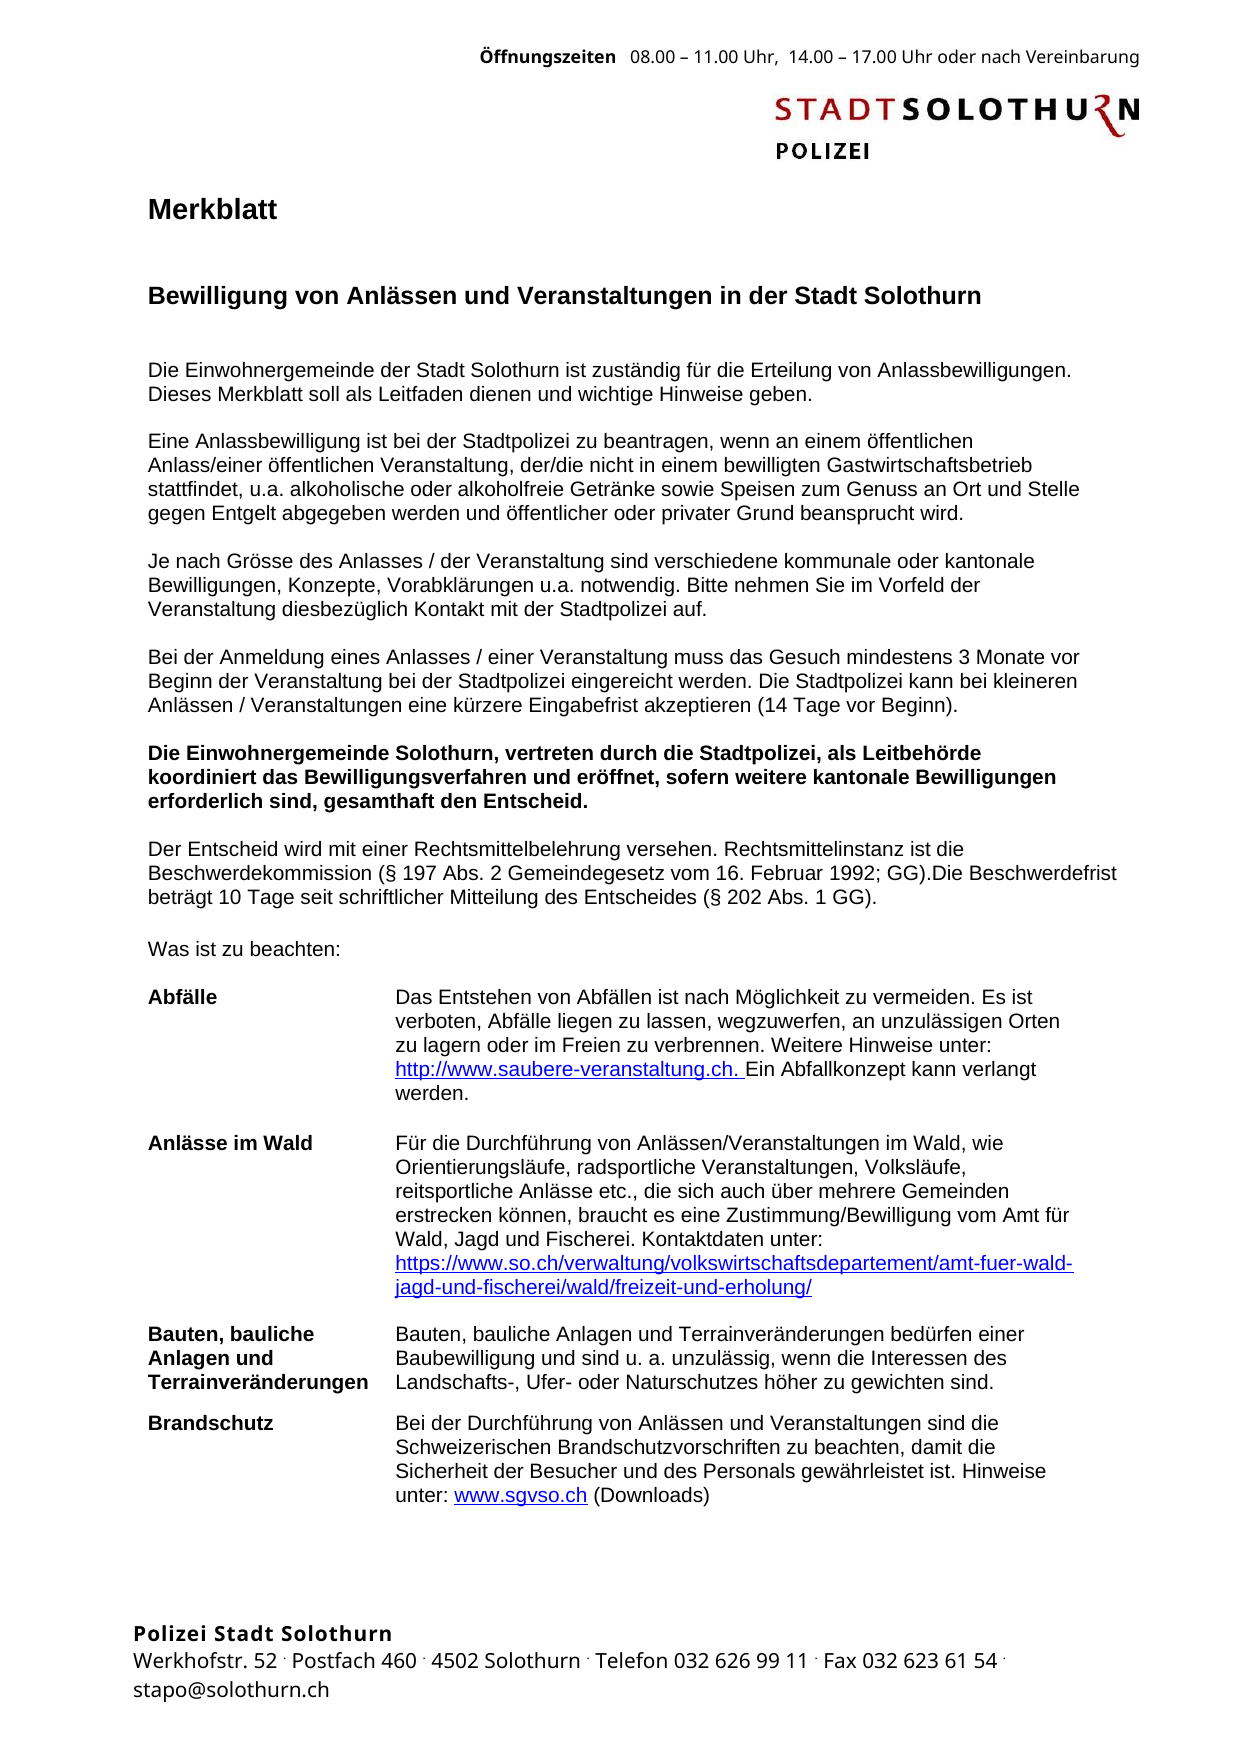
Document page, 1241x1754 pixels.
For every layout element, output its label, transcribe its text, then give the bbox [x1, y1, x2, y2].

text Die Einwohnergemeinde Solothurn, vertreten durch die Stadtpolizei, als Leitbehörde koordiniert das Bewilligungsverfahren und eröffnet, sofern weitere kantonale Bewilligungen erforderlich sind, gesamthaft den Entscheid. [148, 741, 1092, 813]
text Der Entscheid wird mit einer Rechtsmittelbelehrung versehen. Rechtsmittelinstanz ist die Beschwerdekommission (§ 197 Abs. 2 Gemeindegesetz vom 16. Februar 1992; GG).Die Beschwerdefrist beträgt 10 Tage seit schriftlicher Mitteilung des Entscheides (§ 202 Abs. 1 GG). [148, 837, 1122, 908]
subtitle Merkblatt [148, 192, 1092, 226]
subtitle Bewilligung von Anlässen und Veranstaltungen in der Stadt Solothurn [148, 281, 1092, 309]
table_cell Brandschutz [136, 1411, 384, 1529]
table_cell Bei der Durchführung von Anlässen und Veranstaltungen sind die Schweizerischen Brandschutzvorschriften zu beachten, damit die Sicherheit der Besucher und des Personals gewährleistet ist. Hinweise unter: www.sgvso.ch (Downloads) [384, 1411, 1093, 1529]
text Eine Anlassbewilligung ist bei der Stadtpolizei zu beantragen, wenn an einem öffentlichen Anlass/einer öffentlichen Veranstaltung, der/die nicht in einem bewilligten Gastwirtschaftsbetrieb stattfindet, u.a. alkoholische oder alkoholfreie Getränke sowie Speisen zum Genuss an Ort und Stelle gegen Entgelt abgegeben werden und öffentlicher oder privater Grund beansprucht wird. [148, 429, 1092, 525]
table_header Das Entstehen von Abfällen ist nach Möglichkeit zu vermeiden. Es ist verboten, Abfälle liegen zu lassen, wegzuwerfen, an unzulässigen Orten zu lagern oder im Freien zu verbrennen. Weitere Hinweise unter: http://www.saubere-veranstaltung.ch. Ein Abfallkonzept kann verlangt werden. [384, 985, 1093, 1131]
picture [771, 88, 1140, 161]
text Je nach Grösse des Anlasses / der Veranstaltung sind verschiedene kommunale oder kantonale Bewilligungen, Konzepte, Vorabklärungen u.a. notwendig. Bitte nehmen Sie im Vorfeld der Veranstaltung diesbezüglich Kontakt mit der Stadtpolizei auf. [148, 549, 1092, 621]
table_cell Anlässe im Wald [136, 1131, 384, 1322]
text Bei der Anmeldung eines Anlasses / einer Veranstaltung muss das Gesuch mindestens 3 Monate vor Beginn der Veranstaltung bei der Stadtpolizei eingereicht werden. Die Stadtpolizei kann bei kleineren Anlässen / Veranstaltungen eine kürzere Eingabefrist akzeptieren (14 Tage vor Beginn). [148, 645, 1092, 717]
table_cell Bauten, bauliche Anlagen und Terrainveränderungen bedürfen einer Baubewilligung und sind u. a. unzulässig, wenn die Interessen des Landschafts-, Ufer- oder Naturschutzes höher zu gewichten sind. [384, 1322, 1093, 1411]
text Was ist zu beachten: [148, 937, 1092, 961]
text Die Einwohnergemeinde der Stadt Solothurn ist zuständig für die Erteilung von Anlassbewilligungen. Dieses Merkblatt soll als Leitfaden dienen und wichtige Hinweise geben. [148, 357, 1092, 405]
table_header Abfälle [136, 985, 384, 1131]
table_cell Für die Durchführung von Anlässen/Veranstaltungen im Wald, wie Orientierungsläufe, radsportliche Veranstaltungen, Volksläufe, reitsportliche Anlässe etc., die sich auch über mehrere Gemeinden erstrecken können, braucht es eine Zustimmung/Bewilligung vom Amt für Wald, Jagd und Fischerei. Kontaktdaten unter: https://www.so.ch/verwaltung/volkswirtschaftsdepartement/amt-fuer-wald-jagd-und-fischerei/wald/freizeit-und-erholung/ [384, 1131, 1093, 1322]
table_cell Bauten, bauliche Anlagen und Terrainveränderungen [136, 1322, 384, 1411]
